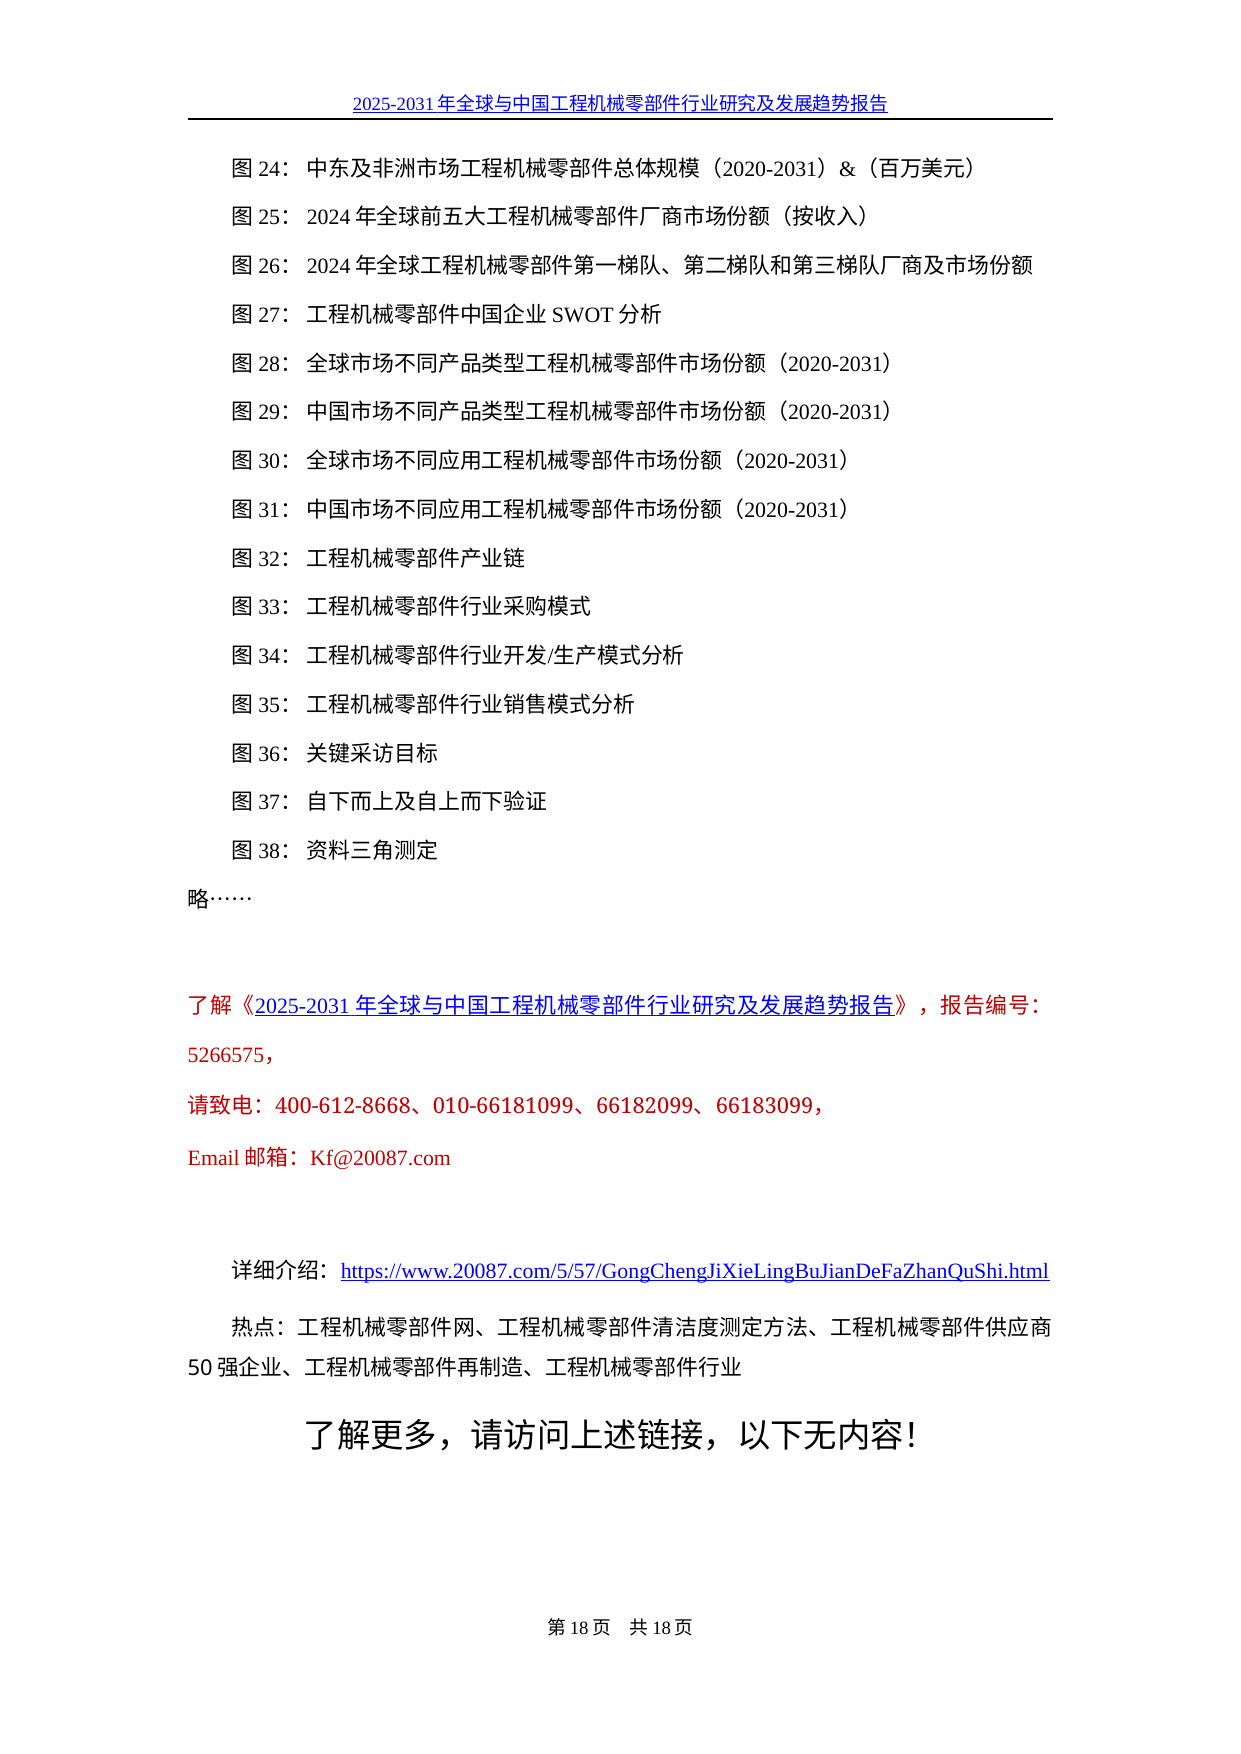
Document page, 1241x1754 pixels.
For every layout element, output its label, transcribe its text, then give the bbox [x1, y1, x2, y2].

text 详细介绍：https://www.20087.com/5/57/GongChengJiXieLingBuJianDeFaZhanQuShi.html [187, 1253, 1053, 1285]
text 请致电：400-612-8668、010-66181099、66182099、66183099， [187, 1088, 1053, 1121]
text 热点：工程机械零部件网、工程机械零部件清洁度测定方法、工程机械零部件供应商50强企业、工程机械零部件再制造、工程机械零部件行业 [187, 1309, 1053, 1382]
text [187, 150, 1053, 914]
text 了解《2025-2031年全球与中国工程机械零部件行业研究及发展趋势报告》，报告编号：5266575， [187, 988, 1053, 1069]
text Email邮箱：Kf@20087.com [187, 1140, 1053, 1172]
title 了解更多，请访问上述链接，以下无内容！ [187, 1400, 1053, 1465]
